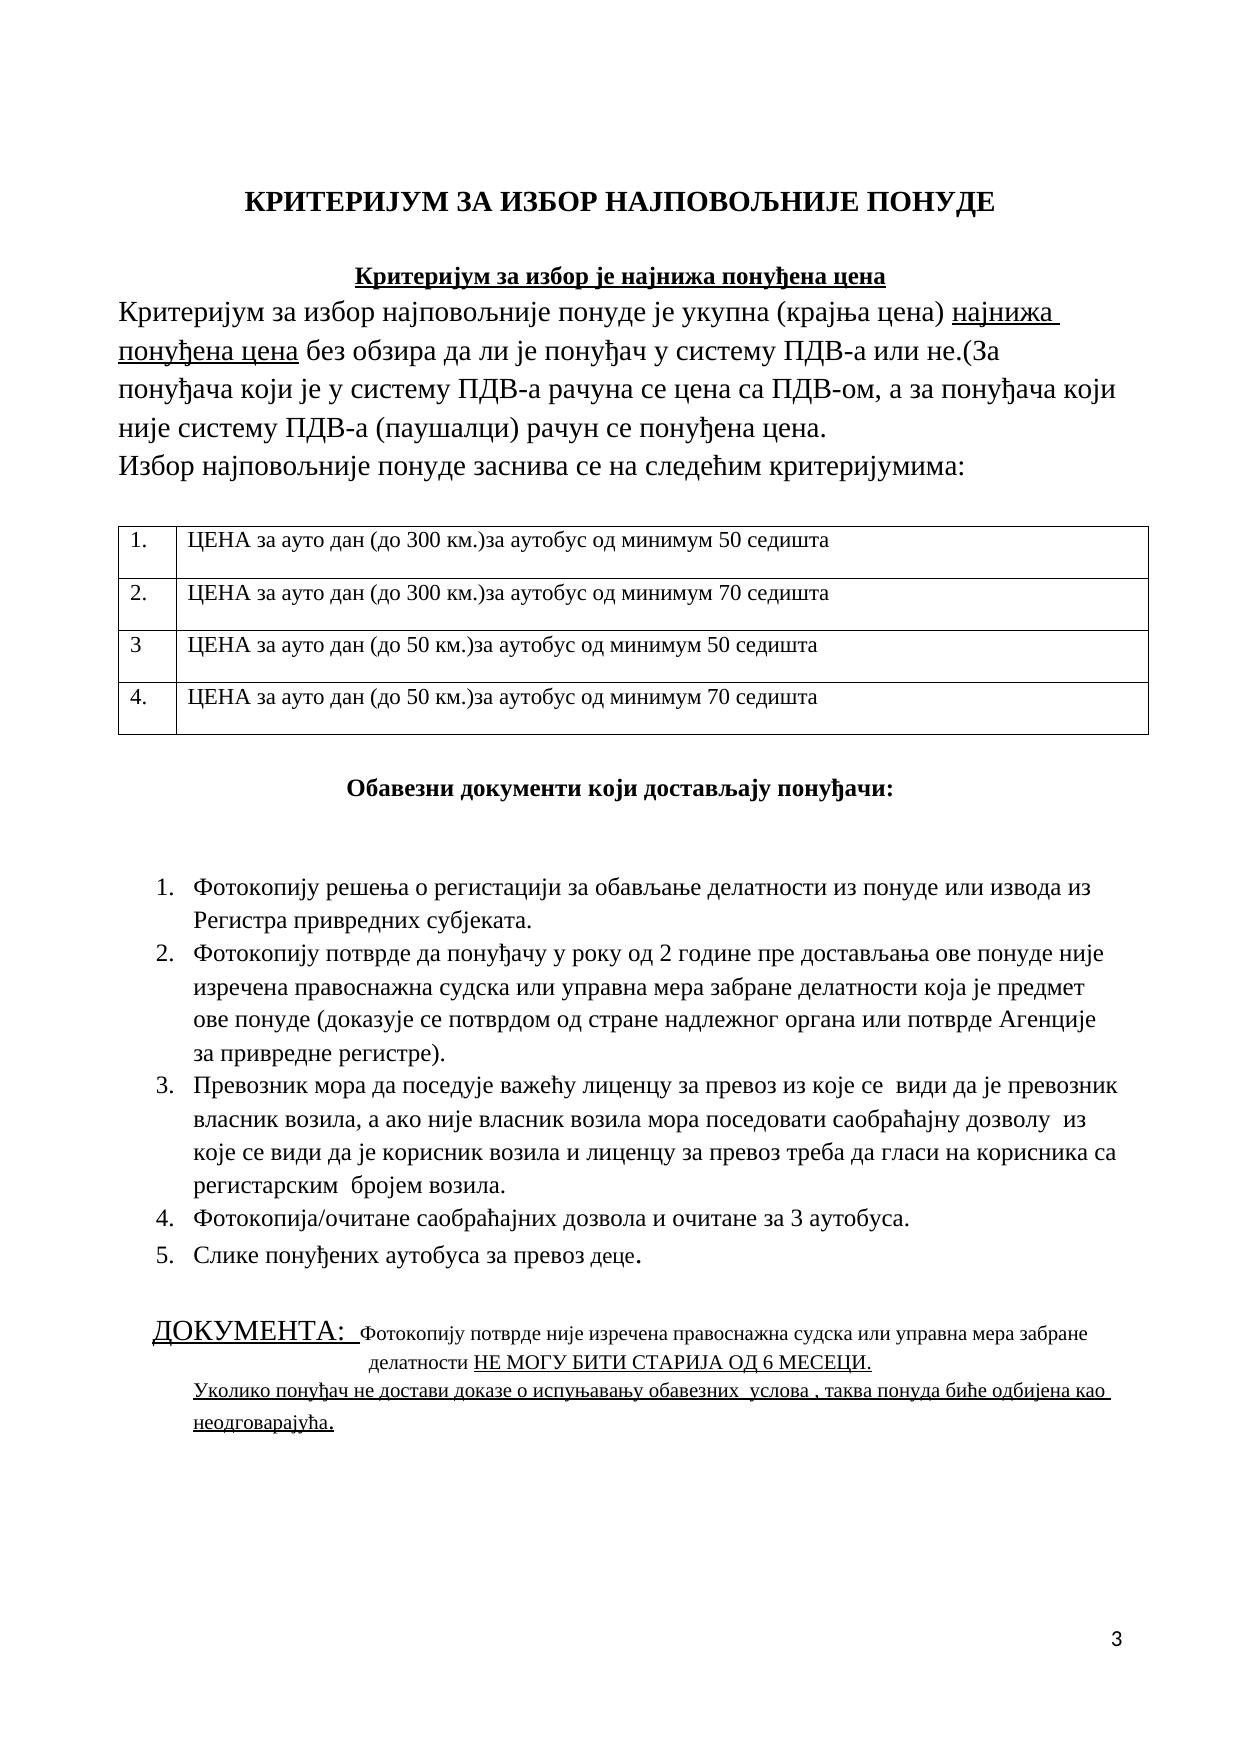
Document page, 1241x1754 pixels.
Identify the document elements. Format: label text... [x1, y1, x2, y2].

table_cell 2. [119, 579, 176, 630]
text Критеријум за избор је најнижа понуђена цена [118, 261, 1122, 290]
list Превозник мора да поседује важећу лиценцу за превоз из које се види да је превозник власник возила, а ако није власник возила мора поседовати саобраћајну дозволу из које се види да је корисник возила и лиценцу за превоз треба да гласи на корисника са регистарским бројем возила. [156, 1071, 1122, 1198]
text 5. Слике понуђених аутобуса за превоз деце. [156, 1236, 1122, 1269]
text Избор најповољније понуде заснива се на следећим критеријумима: [118, 448, 1122, 482]
list Фотокопију решења о регистацији за обављање делатности из понуде или извода из Регистра привредних субјеката. [156, 872, 1122, 934]
text Обавезни документи који достављају понуђачи: [118, 773, 1122, 802]
table_cell ЦЕНА за ауто дан (до 50 км.)за аутобус од минимум 70 седишта [177, 683, 1148, 734]
list Уколико понуђач не достави доказе о испуњавању обавезних услова , таква понуда биће одбијена као неодговарајућа. [193, 1377, 1122, 1434]
text Критеријум за избор најповољније понуде је укупна (крајња цена) најнижа понуђена цена без обзира да ли је понуђач у систему ПДВ-а или не.(За понуђача који је у систему ПДВ-а рачуна се цена са ПДВ-ом, а за понуђача који није систему ПДВ-а (паушалци) рачун се понуђена цена. [118, 294, 1122, 443]
text ДОКУМЕНТА: Фотокопију потврде није изречена правоснажна судска или управна мера забране делатности НЕ МОГУ БИТИ СТАРИЈА ОД 6 МЕСЕЦИ. [118, 1313, 1122, 1374]
table_header 1. [119, 527, 176, 578]
list Фотокопију потврде да понуђачу у року од 2 године пре достављања ове понуде није изречена правоснажна судска или управна мера забране делатности која је предмет ове понуде (доказује се потврдом од стране надлежног органа или потврде Агенције за привредне регистре). [156, 938, 1122, 1066]
text 4. Фотокопија/очитане саобраћајних дозвола и очитане за 3 аутобуса. [156, 1203, 1122, 1231]
table_cell 4. [119, 683, 176, 734]
text КРИТЕРИЈУМ ЗА ИЗБОР НАЈПОВОЉНИЈЕ ПОНУДЕ [118, 184, 1122, 218]
table_header ЦЕНА за ауто дан (до 300 км.)за аутобус од минимум 50 седишта [177, 527, 1148, 578]
table_cell 3 [119, 631, 176, 682]
table_cell ЦЕНА за ауто дан (до 300 км.)за аутобус од минимум 70 седишта [177, 579, 1148, 630]
table_cell ЦЕНА за ауто дан (до 50 км.)за аутобус од минимум 50 седишта [177, 631, 1148, 682]
